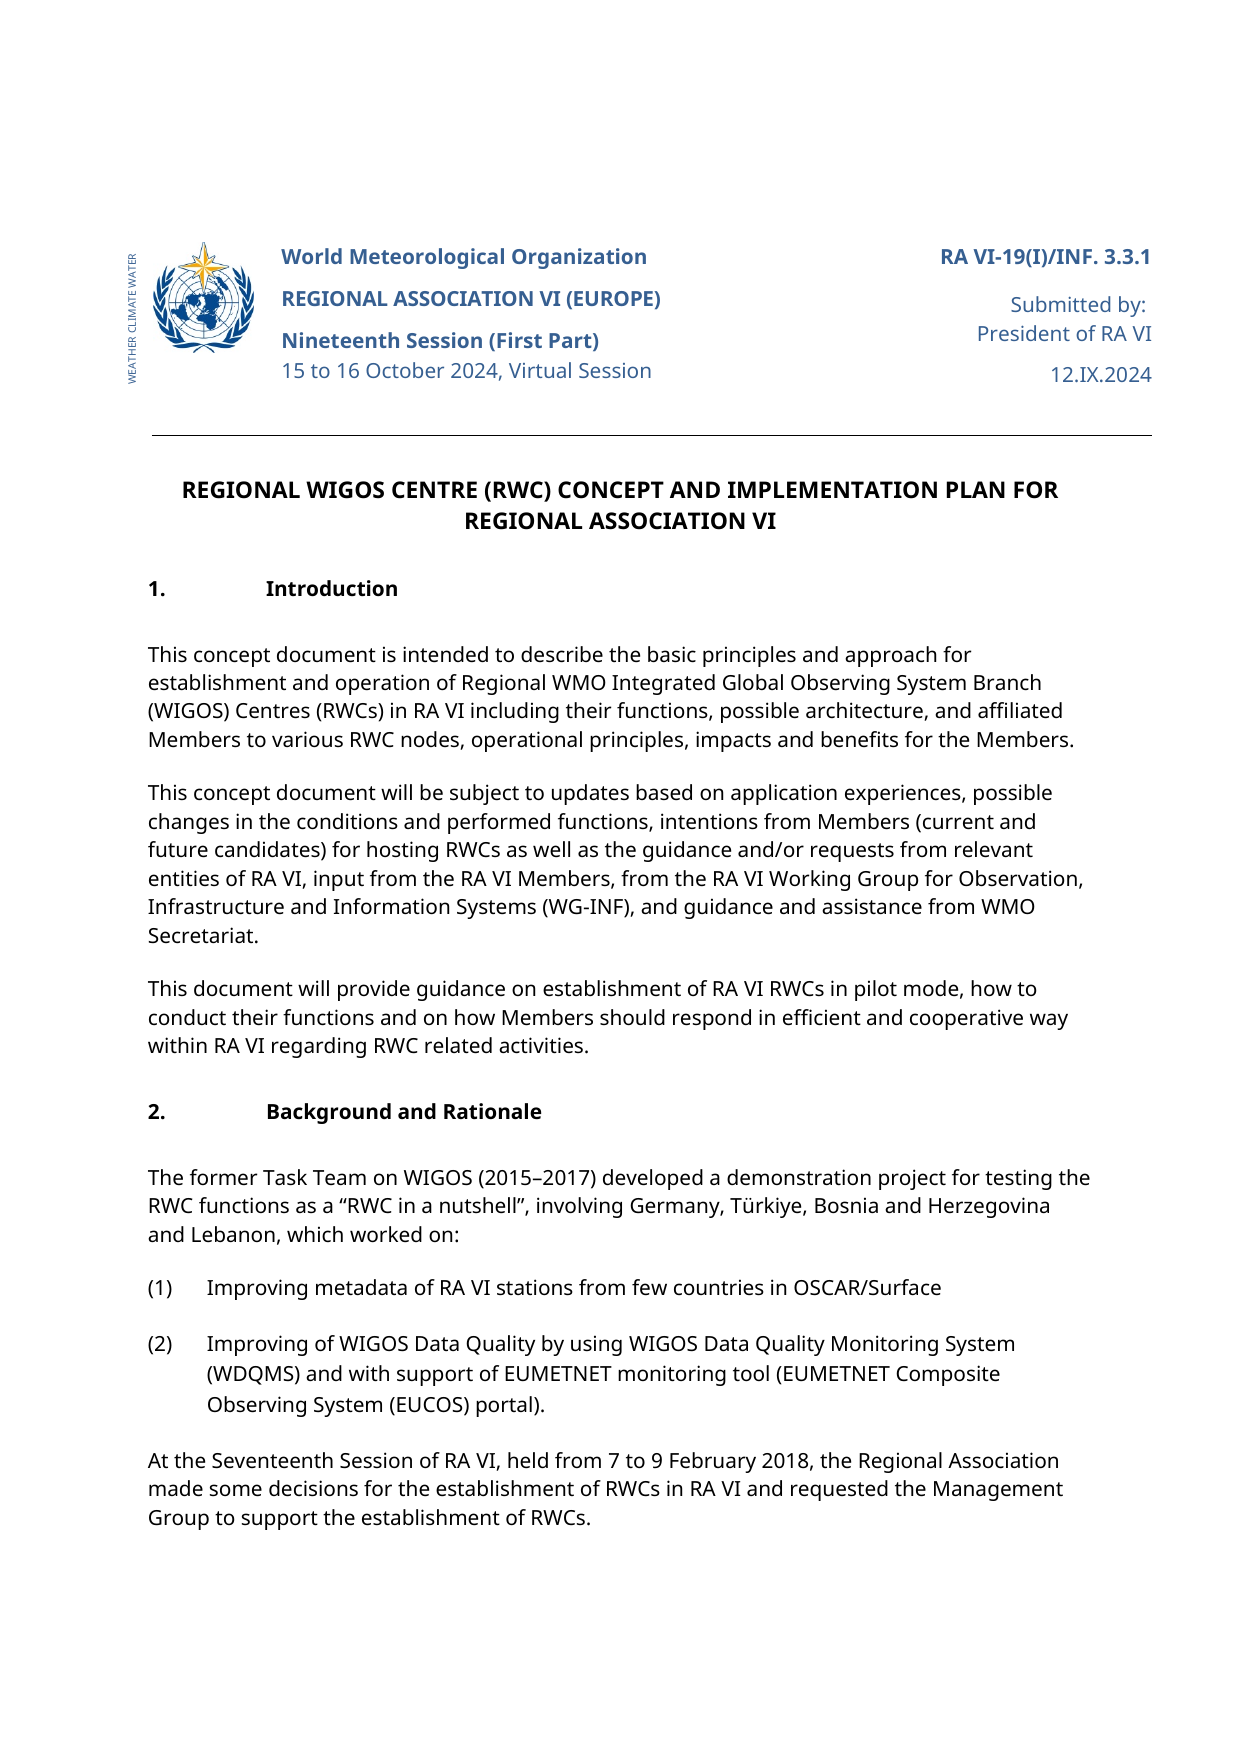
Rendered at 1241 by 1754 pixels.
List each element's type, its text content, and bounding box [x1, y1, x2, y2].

subtitle REGIONAL WIGOS CENTRE (RWC) CONCEPT AND IMPLEMENTATION PLAN FOR REGIONAL ASSOCIATION VI [148, 474, 1093, 536]
list Improving of WIGOS Data Quality by using WIGOS Data Quality Monitoring System (WDQMS) and with support of EUMETNET monitoring tool (EUMETNET Composite Observing System (EUCOS) portal). [148, 1329, 1093, 1418]
table_header WEATHER CLIMATE WATER [100, 242, 152, 435]
list Improving metadata of RA VI stations from few countries in OSCAR/Surface [148, 1273, 1093, 1302]
text This document will provide guidance on establishment of RA VI RWCs in pilot mode, how to conduct their functions and on how Members should respond in efficient and cooperative way within RA VI regarding RWC related activities. [148, 974, 1093, 1059]
text The former Task Team on WIGOS (2015–2017) developed a demonstration project for testing the RWC functions as a “RWC in a nutshell”, involving Germany, Türkiye, Bosnia and Herzegovina and Lebanon, which worked on: [148, 1163, 1093, 1248]
table_cell Submitted by: President of RA VI 12.IX.2024 [866, 277, 1152, 435]
text This concept document will be subject to updates based on application experiences, possible changes in the conditions and performed functions, intentions from Members (current and future candidates) for hosting RWCs as well as the guidance and/or requests from relevant entities of RA VI, input from the RA VI Members, from the RA VI Working Group for Observation, Infrastructure and Information Systems (WG-INF), and guidance and assistance from WMO Secretariat. [148, 778, 1093, 949]
subtitle Background and Rationale [148, 1097, 1093, 1125]
subtitle Introduction [148, 574, 1093, 602]
table_header World Meteorological Organization REGIONAL ASSOCIATION VI (EUROPE) Nineteenth Session (First Part) 15 to 16 October 2024, Virtual Session [152, 242, 866, 435]
text This concept document is intended to describe the basic principles and approach for establishment and operation of Regional WMO Integrated Global Observing System Branch (WIGOS) Centres (RWCs) in RA VI including their functions, possible architecture, and affiliated Members to various RWC nodes, operational principles, impacts and benefits for the Members. [148, 640, 1093, 753]
table_header RA VI-19(I)/INF. 3.3.1 [866, 242, 1152, 277]
text At the Seventeenth Session of RA VI, held from 7 to 9 February 2018, the Regional Association made some decisions for the establishment of RWCs in RA VI and requested the Management Group to support the establishment of RWCs. [148, 1446, 1093, 1531]
